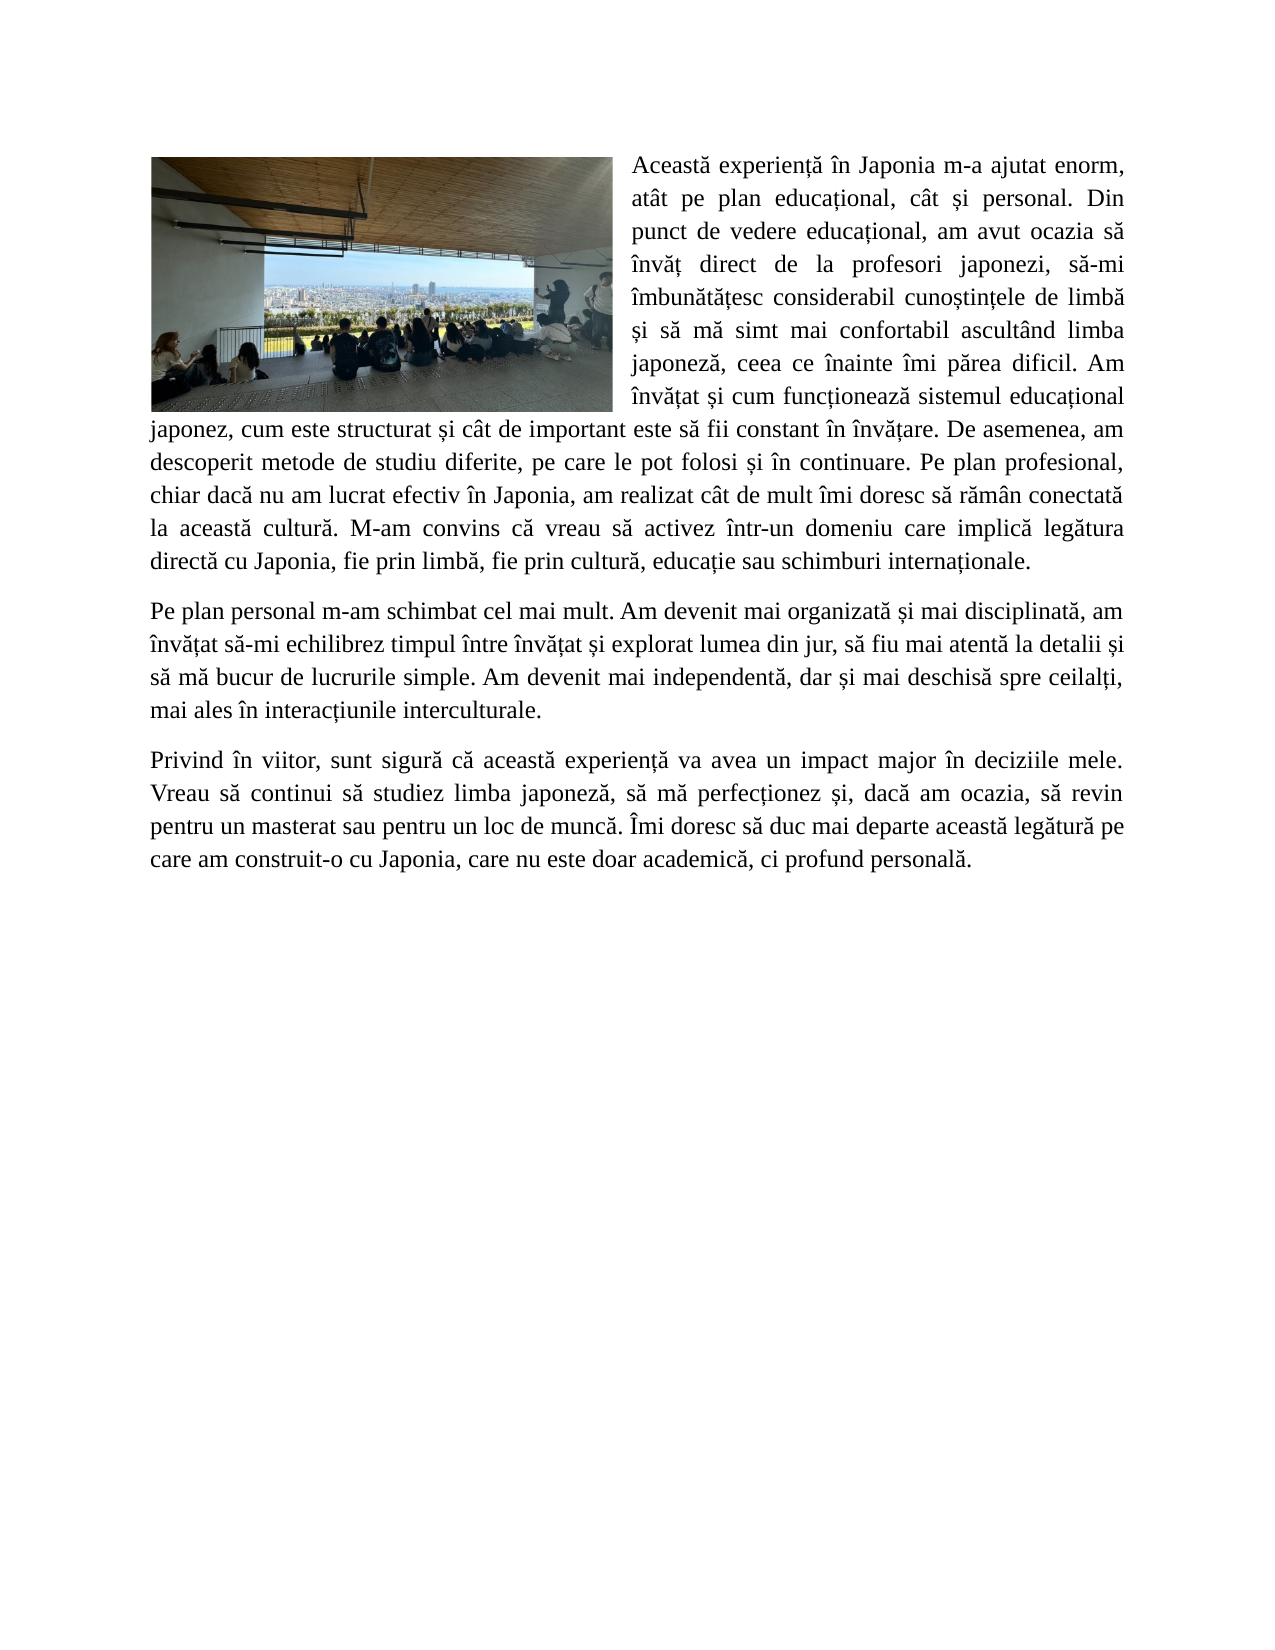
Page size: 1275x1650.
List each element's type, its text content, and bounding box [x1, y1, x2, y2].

text Pe plan personal m-am schimbat cel mai mult. Am devenit mai organizată și mai disciplinată, am învățat să-mi echilibrez timpul între învățat și explorat lumea din jur, să fiu mai atentă la detalii și să mă bucur de lucrurile simple. Am devenit mai independentă, dar și mai deschisă spre ceilalți, mai ales în interacțiunile interculturale. [150, 596, 1125, 724]
picture [150, 157, 612, 411]
text Privind în viitor, sunt sigură că această experiență va avea un impact major în deciziile mele. Vreau să continui să studiez limba japoneză, să mă perfecționez și, dacă am ocazia, să revin pentru un masterat sau pentru un loc de muncă. Îmi doresc să duc mai departe această legătură pe care am construit-o cu Japonia, care nu este doar academică, ci profund personală. [150, 745, 1125, 872]
